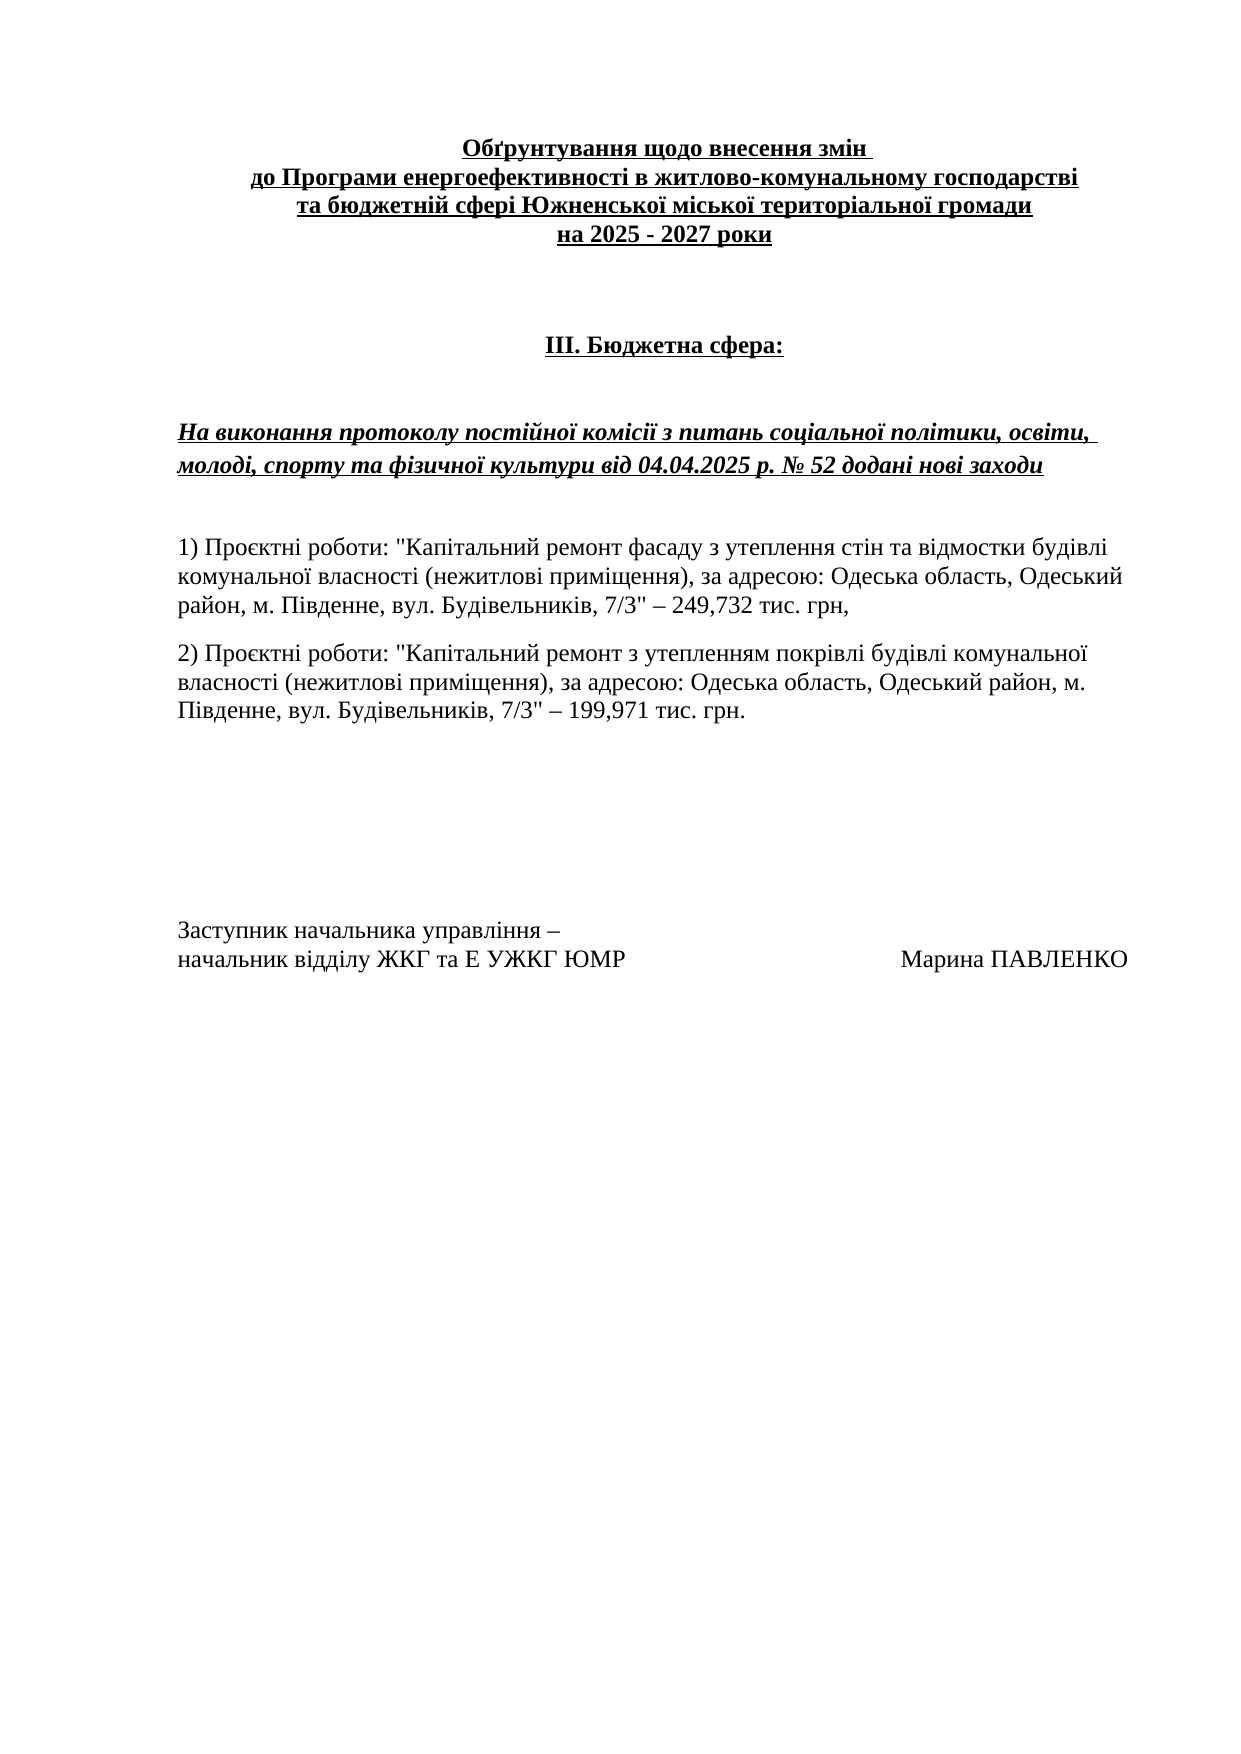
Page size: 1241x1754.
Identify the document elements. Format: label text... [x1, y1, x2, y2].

list ІІІ. Бюджетна сфера: [177, 331, 1152, 359]
text Заступник начальника управління – [177, 915, 1152, 944]
text на 2025 - 2027 роки [177, 219, 1152, 248]
text На виконання протоколу постійної комісії з питань соціальної політики, освіти, молоді, спорту та фізичної культури від 04.04.2025 р. № 52 додані нові заходи [177, 417, 1152, 478]
text та бюджетній сфері Южненської міської територіальної громади [177, 190, 1152, 219]
text до Програми енергоефективності в житлово-комунальному господарстві [177, 162, 1152, 190]
text 1) Проєктні роботи: "Капітальний ремонт фасаду з утеплення стін та відмостки будівлі комунальної власності (нежитлові приміщення), за адресою: Одеська область, Одеський район, м. Південне, вул. Будівельників, 7/3" – 249,732 тис. грн, [177, 532, 1152, 619]
text начальник відділу ЖКГ та Е УЖКГ ЮМР Марина ПАВЛЕНКО [177, 944, 1152, 972]
text 2) Проєктні роботи: "Капітальний ремонт з утепленням покрівлі будівлі комунальної власності (нежитлові приміщення), за адресою: Одеська область, Одеський район, м. Південне, вул. Будівельників, 7/3" – 199,971 тис. грн. [177, 638, 1152, 724]
text Обґрунтування щодо внесення змін [177, 133, 1152, 162]
